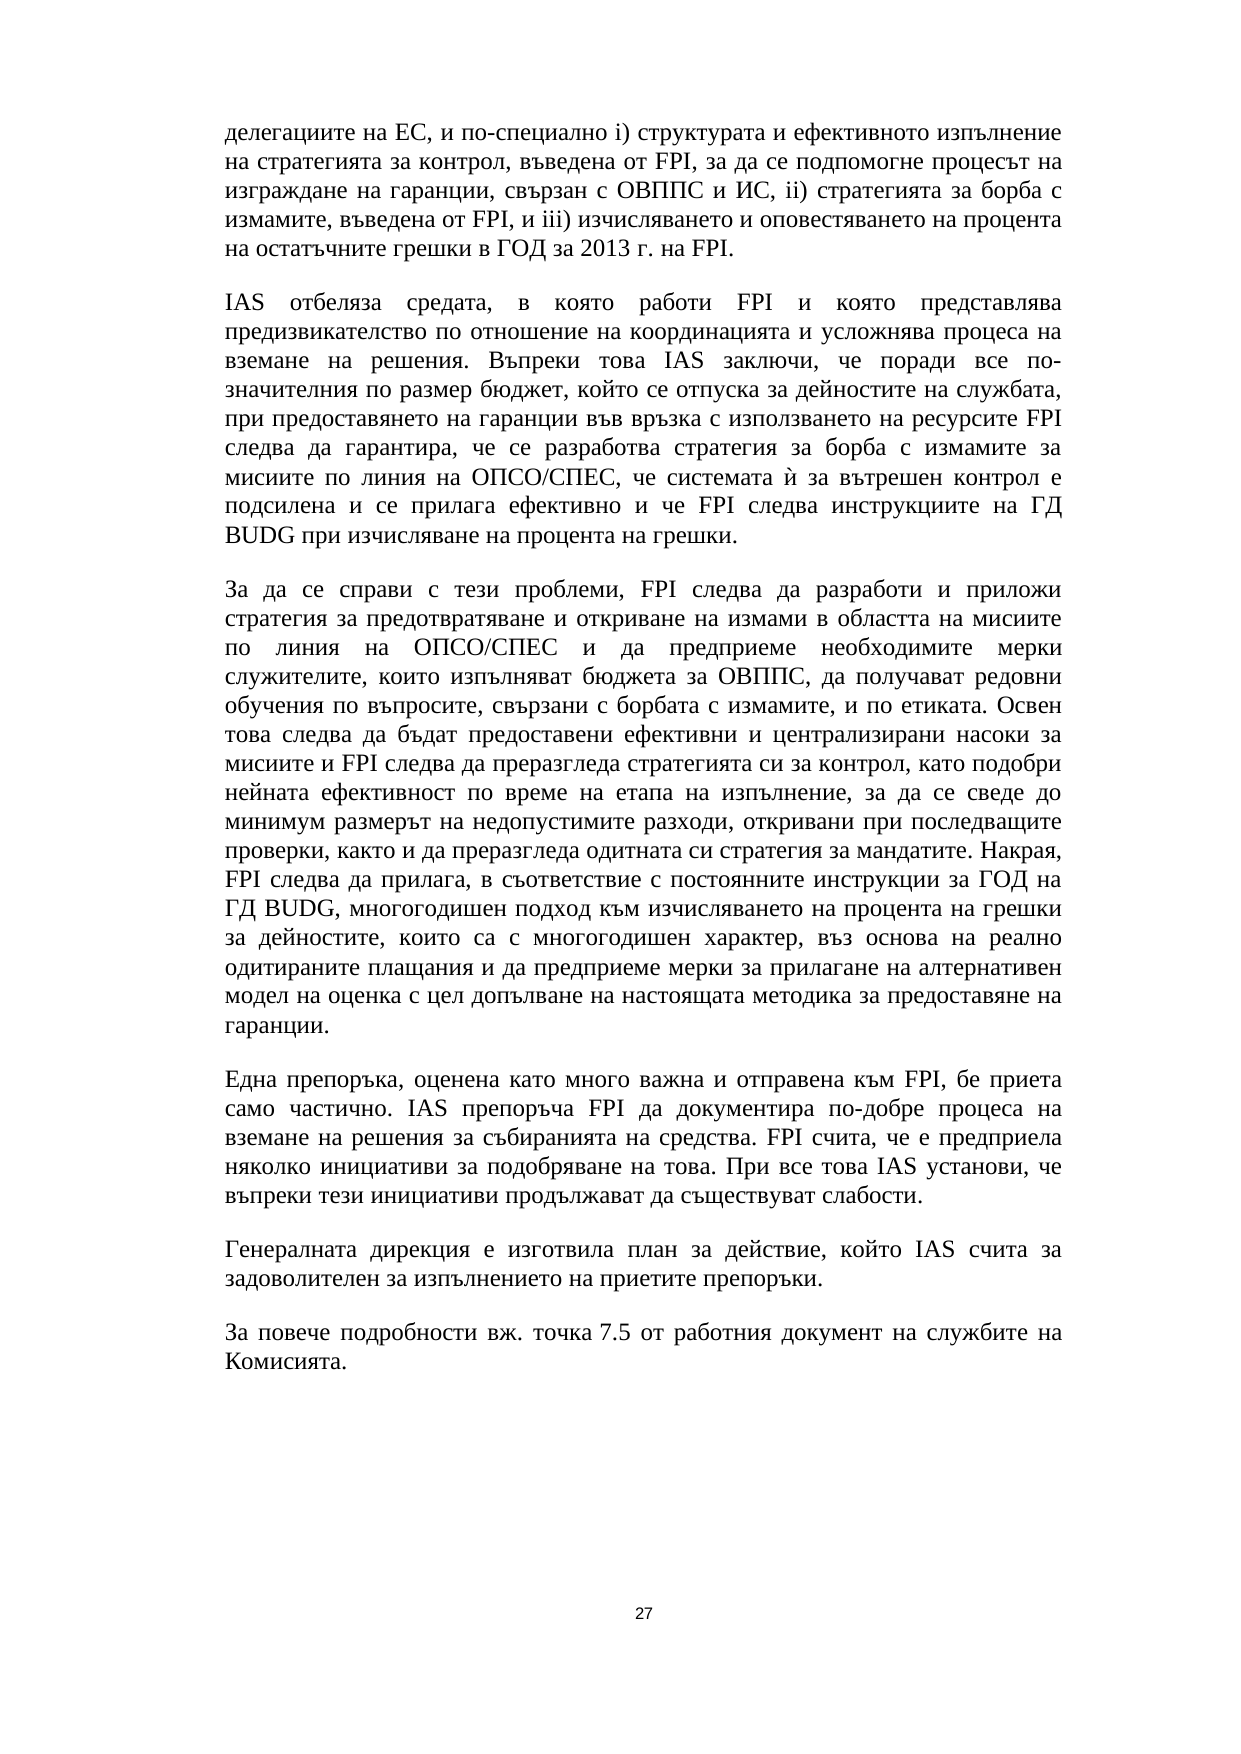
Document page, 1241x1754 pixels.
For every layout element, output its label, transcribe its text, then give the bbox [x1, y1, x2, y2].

text Една препоръка, оценена като много важна и отправена към FPI, бе приета само частично. IAS препоръча FPI да документира по-добре процеса на вземане на решения за събиранията на средства. FPI счита, че е предприела няколко инициативи за подобряване на това. При все това IAS установи, че въпреки тези инициативи продължават да съществуват слабости. [224, 1063, 1063, 1209]
text За да се справи с тези проблеми, FPI следва да разработи и приложи стратегия за предотвратяване и откриване на измами в областта на мисиите по линия на ОПСО/СПЕС и да предприеме необходимите мерки служителите, които изпълняват бюджета за ОВППС, да получават редовни обучения по въпросите, свързани с борбата с измамите, и по етиката. Освен това следва да бъдат предоставени ефективни и централизирани насоки за мисиите и FPI следва да преразгледа стратегията си за контрол, като подобри нейната ефективност по време на етапа на изпълнение, за да се сведе до минимум размерът на недопустимите разходи, откривани при последващите проверки, както и да преразгледа одитната си стратегия за мандатите. Накрая, FPI следва да прилага, в съответствие с постоянните инструкции за ГОД на ГД BUDG, многогодишен подход към изчисляването на процента на грешки за дейностите, които са с многогодишен характер, въз основа на реално одитираните плащания и да предприеме мерки за прилагане на алтернативен модел на оценка с цел допълване на настоящата методика за предоставяне на гаранции. [224, 573, 1063, 1038]
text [224, 117, 1063, 262]
text За повече подробности вж. точка 7.5 от работния документ на службите на Комисията. [224, 1317, 1063, 1375]
text Генералната дирекция е изготвила план за действие, който IAS счита за задоволителен за изпълнението на приетите препоръки. [224, 1234, 1063, 1292]
text IAS отбеляза средата, в която работи FPI и която представлява предизвикателство по отношение на координацията и усложнява процеса на вземане на решения. Въпреки това IAS заключи, че поради все по-значителния по размер бюджет, който се отпуска за дейностите на службата, при предоставянето на гаранции във връзка с използването на ресурсите FPI следва да гарантира, че се разработва стратегия за борба с измамите за мисиите по линия на ОПСО/СПЕС, че системата ѝ за вътрешен контрол е подсилена и се прилага ефективно и че FPI следва инструкциите на ГД BUDG при изчисляване на процента на грешки. [224, 287, 1063, 548]
